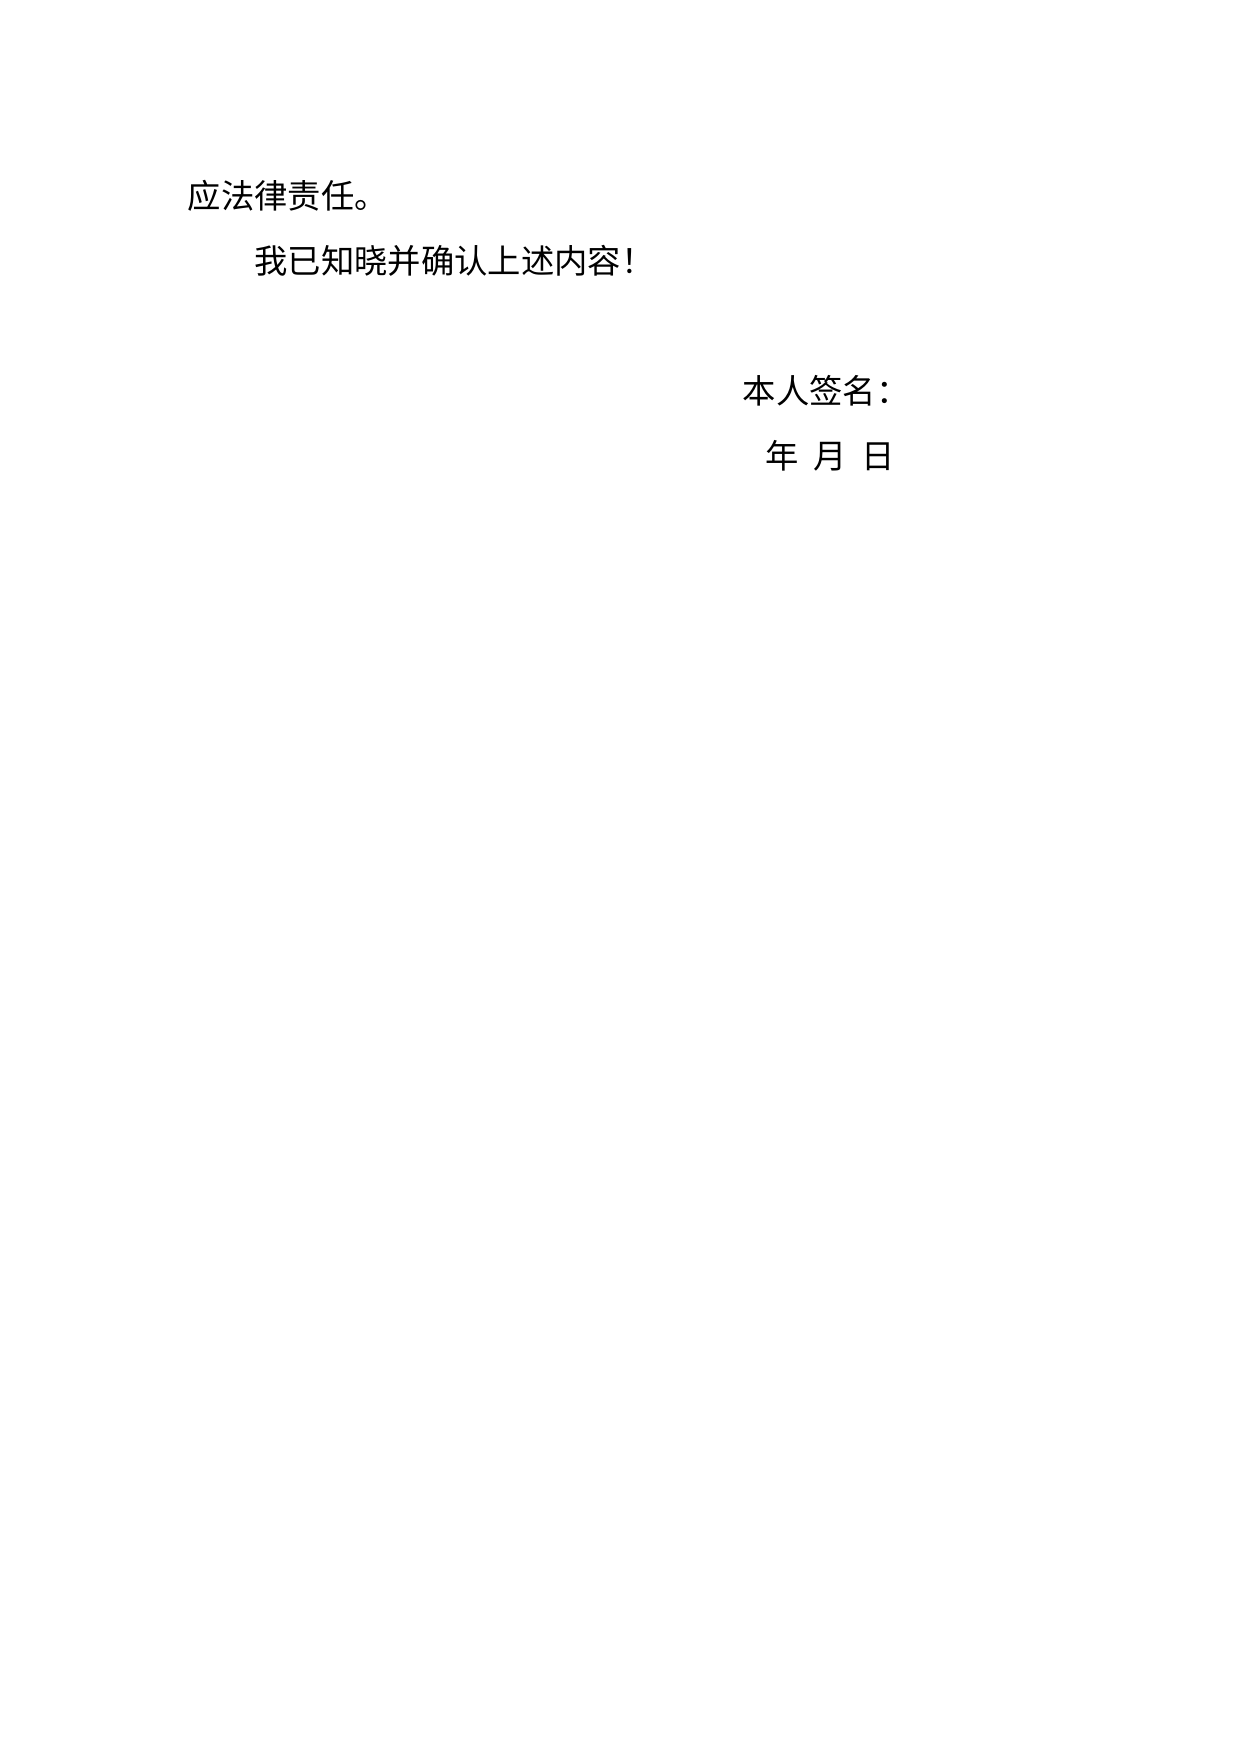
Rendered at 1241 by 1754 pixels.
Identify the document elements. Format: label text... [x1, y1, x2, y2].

text 年 月 日 [505, 422, 986, 487]
text 我已知晓并确认上述内容！ [187, 227, 1053, 292]
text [187, 162, 1053, 227]
text 本人签名： [505, 357, 986, 422]
